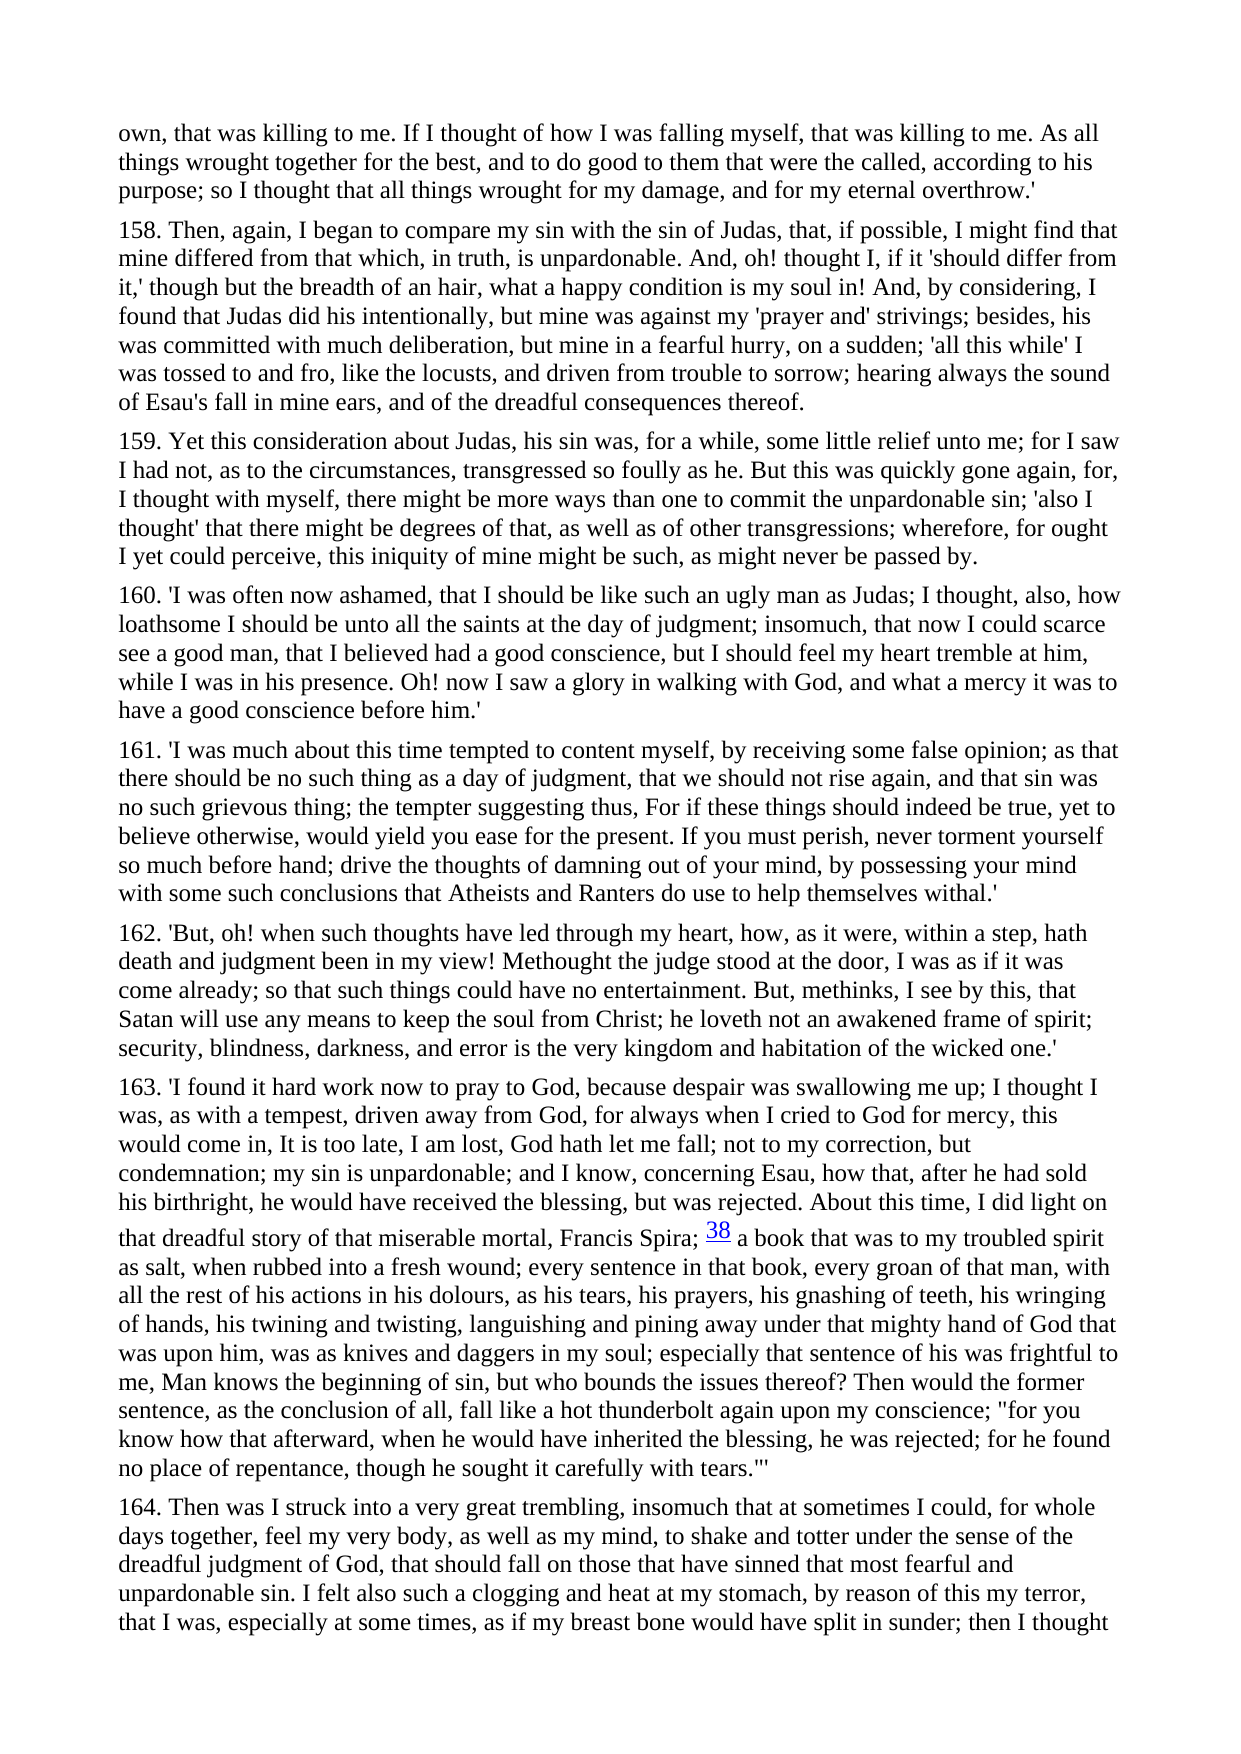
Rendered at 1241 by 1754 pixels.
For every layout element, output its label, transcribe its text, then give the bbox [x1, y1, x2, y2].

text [118, 1492, 1122, 1636]
text 160. 'I was often now ashamed, that I should be like such an ugly man as Judas; I thought, also, how loathsome I should be unto all the saints at the day of judgment; insomuch, that now I could scarce see a good man, that I believed had a good conscience, but I should feel my heart tremble at him, while I was in his presence. Oh! now I saw a glory in walking with God, and what a mercy it was to have a good conscience before him.' [118, 581, 1122, 724]
text 159. Yet this consideration about Judas, his sin was, for a while, some little relief unto me; for I saw I had not, as to the circumstances, transgressed so foully as he. But this was quickly gone again, for, I thought with myself, there might be more ways than one to commit the unpardonable sin; 'also I thought' that there might be degrees of that, as well as of other transgressions; wherefore, for ought I yet could perceive, this iniquity of mine might be such, as might never be passed by. [118, 426, 1122, 570]
text 161. 'I was much about this time tempted to content myself, by receiving some false opinion; as that there should be no such thing as a day of judgment, that we should not rise again, and that sin was no such grievous thing; the tempter suggesting thus, For if these things should indeed be true, yet to believe otherwise, would yield you ease for the present. If you must perish, never torment yourself so much before hand; drive the thoughts of damning out of your mind, by possessing your mind with some such conclusions that Atheists and Ranters do use to help themselves withal.' [118, 735, 1122, 907]
text 158. Then, again, I began to compare my sin with the sin of Judas, that, if possible, I might find that mine differed from that which, in truth, is unpardonable. And, oh! thought I, if it 'should differ from it,' though but the breadth of an hair, what a happy condition is my soul in! And, by considering, I found that Judas did his intentionally, but mine was against my 'prayer and' strivings; besides, his was committed with much deliberation, but mine in a fearful hurry, on a sudden; 'all this while' I was tossed to and fro, like the locusts, and driven from trouble to sorrow; hearing always the sound of Esau's fall in mine ears, and of the dreadful consequences thereof. [118, 215, 1122, 416]
text 162. 'But, oh! when such thoughts have led through my heart, how, as it were, within a step, hath death and judgment been in my view! Methought the judge stood at the door, I was as if it was come already; so that such things could have no entertainment. But, methinks, I see by this, that Satan will use any means to keep the soul from Christ; he loveth not an awakened frame of spirit; security, blindness, darkness, and error is the very kingdom and habitation of the wicked one.' [118, 918, 1122, 1061]
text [118, 118, 1122, 204]
text 163. 'I found it hard work now to pray to God, because despair was swallowing me up; I thought I was, as with a tempest, driven away from God, for always when I cried to God for mercy, this would come in, It is too late, I am lost, God hath let me fall; not to my correction, but condemnation; my sin is unpardonable; and I know, concerning Esau, how that, after he had sold his birthright, he would have received the blessing, but was rejected. About this time, I did light on that dreadful story of that miserable mortal, Francis Spira; 38 a book that was to my troubled spirit as salt, when rubbed into a fresh wound; every sentence in that book, every groan of that man, with all the rest of his actions in his dolours, as his tears, his prayers, his gnashing of teeth, his wringing of hands, his twining and twisting, languishing and pining away under that mighty hand of God that was upon him, was as knives and daggers in my soul; especially that sentence of his was frightful to me, Man knows the beginning of sin, but who bounds the issues thereof? Then would the former sentence, as the conclusion of all, fall like a hot thunderbolt again upon my conscience; "for you know how that afterward, when he would have inherited the blessing, he was rejected; for he found no place of repentance, though he sought it carefully with tears."' [118, 1072, 1122, 1482]
